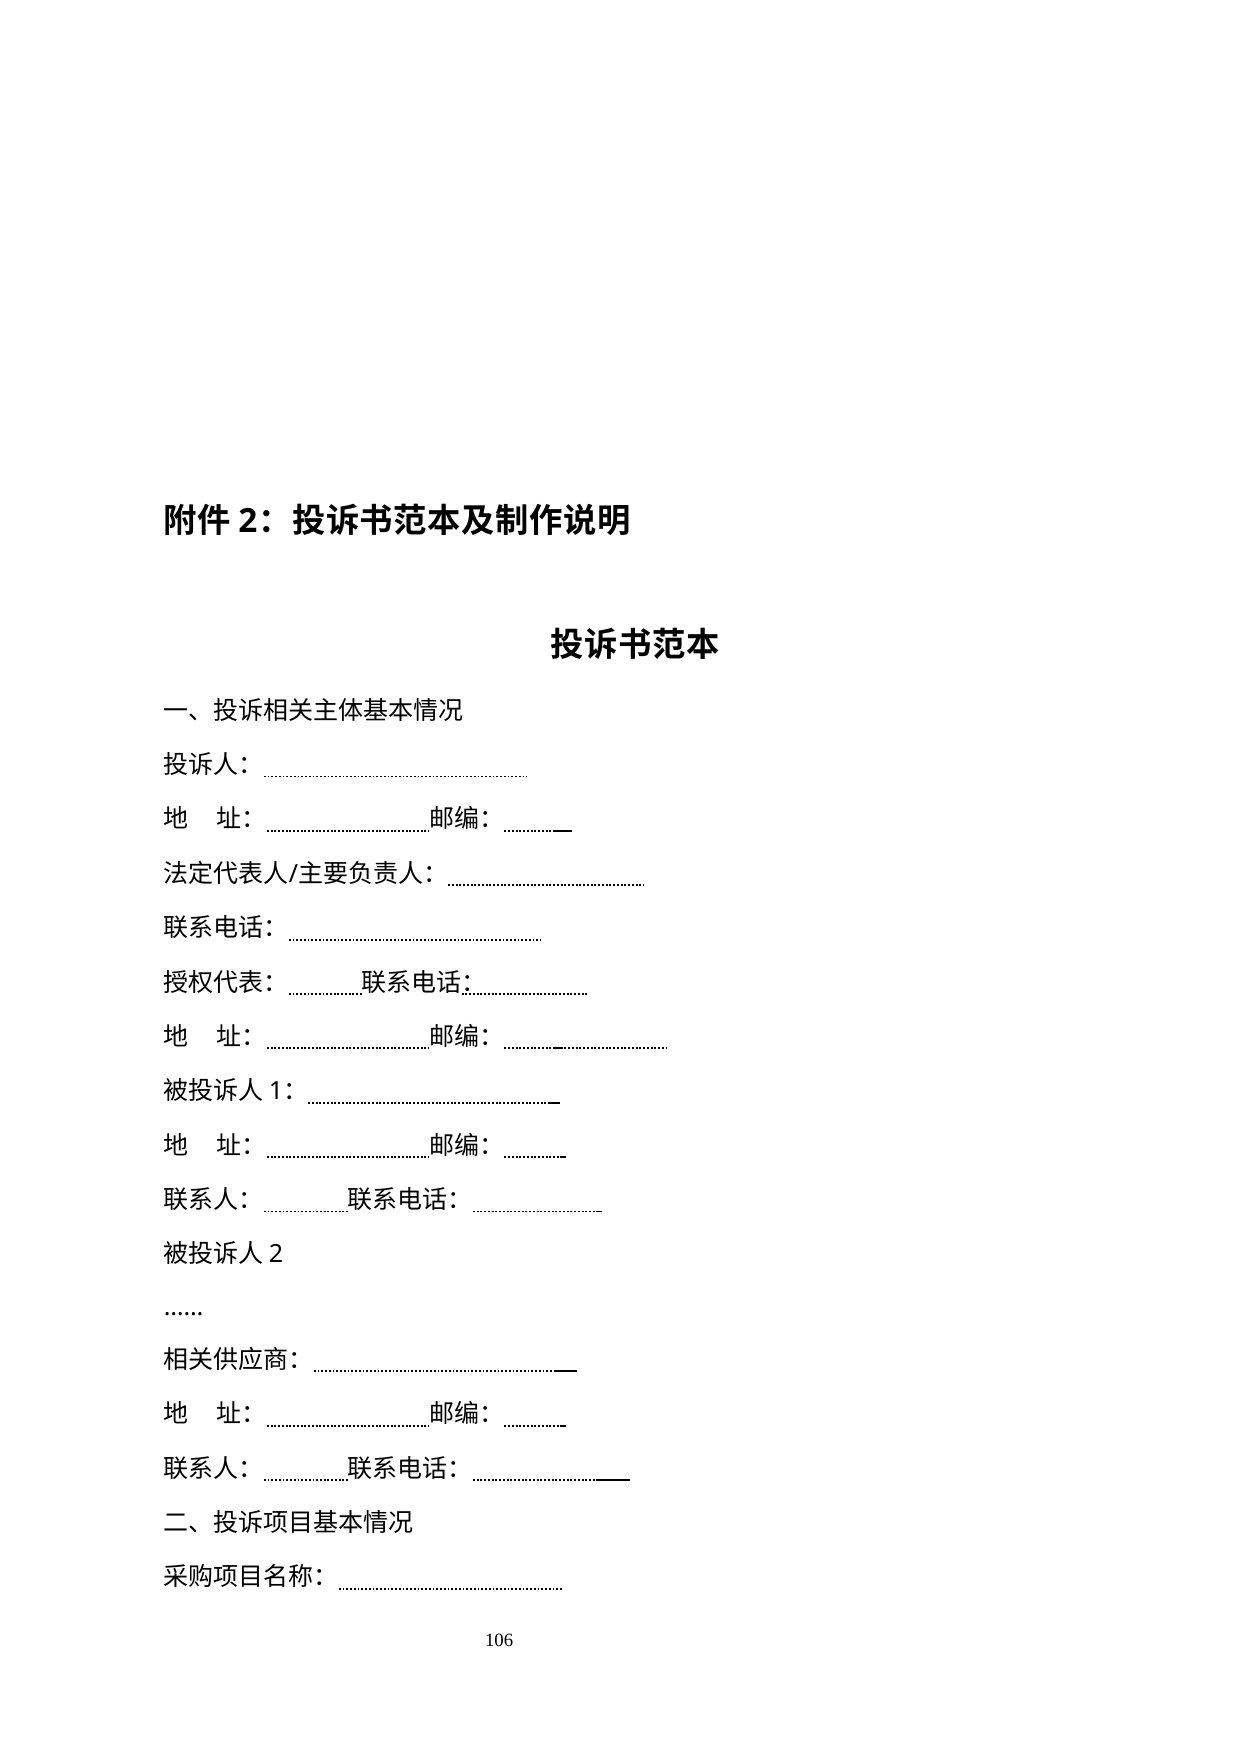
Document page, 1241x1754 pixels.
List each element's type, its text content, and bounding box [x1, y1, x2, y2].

text 被投诉人1： [163, 1071, 1106, 1107]
text 相关供应商： [163, 1339, 1106, 1376]
text 投诉人： [163, 744, 1106, 781]
text 投诉书范本 [163, 618, 1106, 666]
text 地 址： 邮编： [163, 799, 1106, 835]
text 被投诉人2 [163, 1234, 1106, 1270]
text 二、投诉项目基本情况 [163, 1502, 1106, 1539]
text 地 址： 邮编： [163, 1394, 1106, 1430]
text 授权代表： 联系电话： [163, 962, 1106, 998]
text 联系电话： [163, 908, 1106, 944]
text 一、投诉相关主体基本情况 [163, 690, 1106, 726]
text 附件2：投诉书范本及制作说明 [163, 494, 1106, 543]
text 地 址： 邮编： [163, 1125, 1106, 1161]
text 联系人： 联系电话： [163, 1179, 1106, 1216]
text 地 址： 邮编： [163, 1016, 1106, 1053]
text 采购项目名称： [163, 1557, 1106, 1593]
text 法定代表人/主要负责人： [163, 853, 1106, 889]
text 联系人： 联系电话： [163, 1448, 1106, 1484]
text …… [163, 1288, 1106, 1322]
